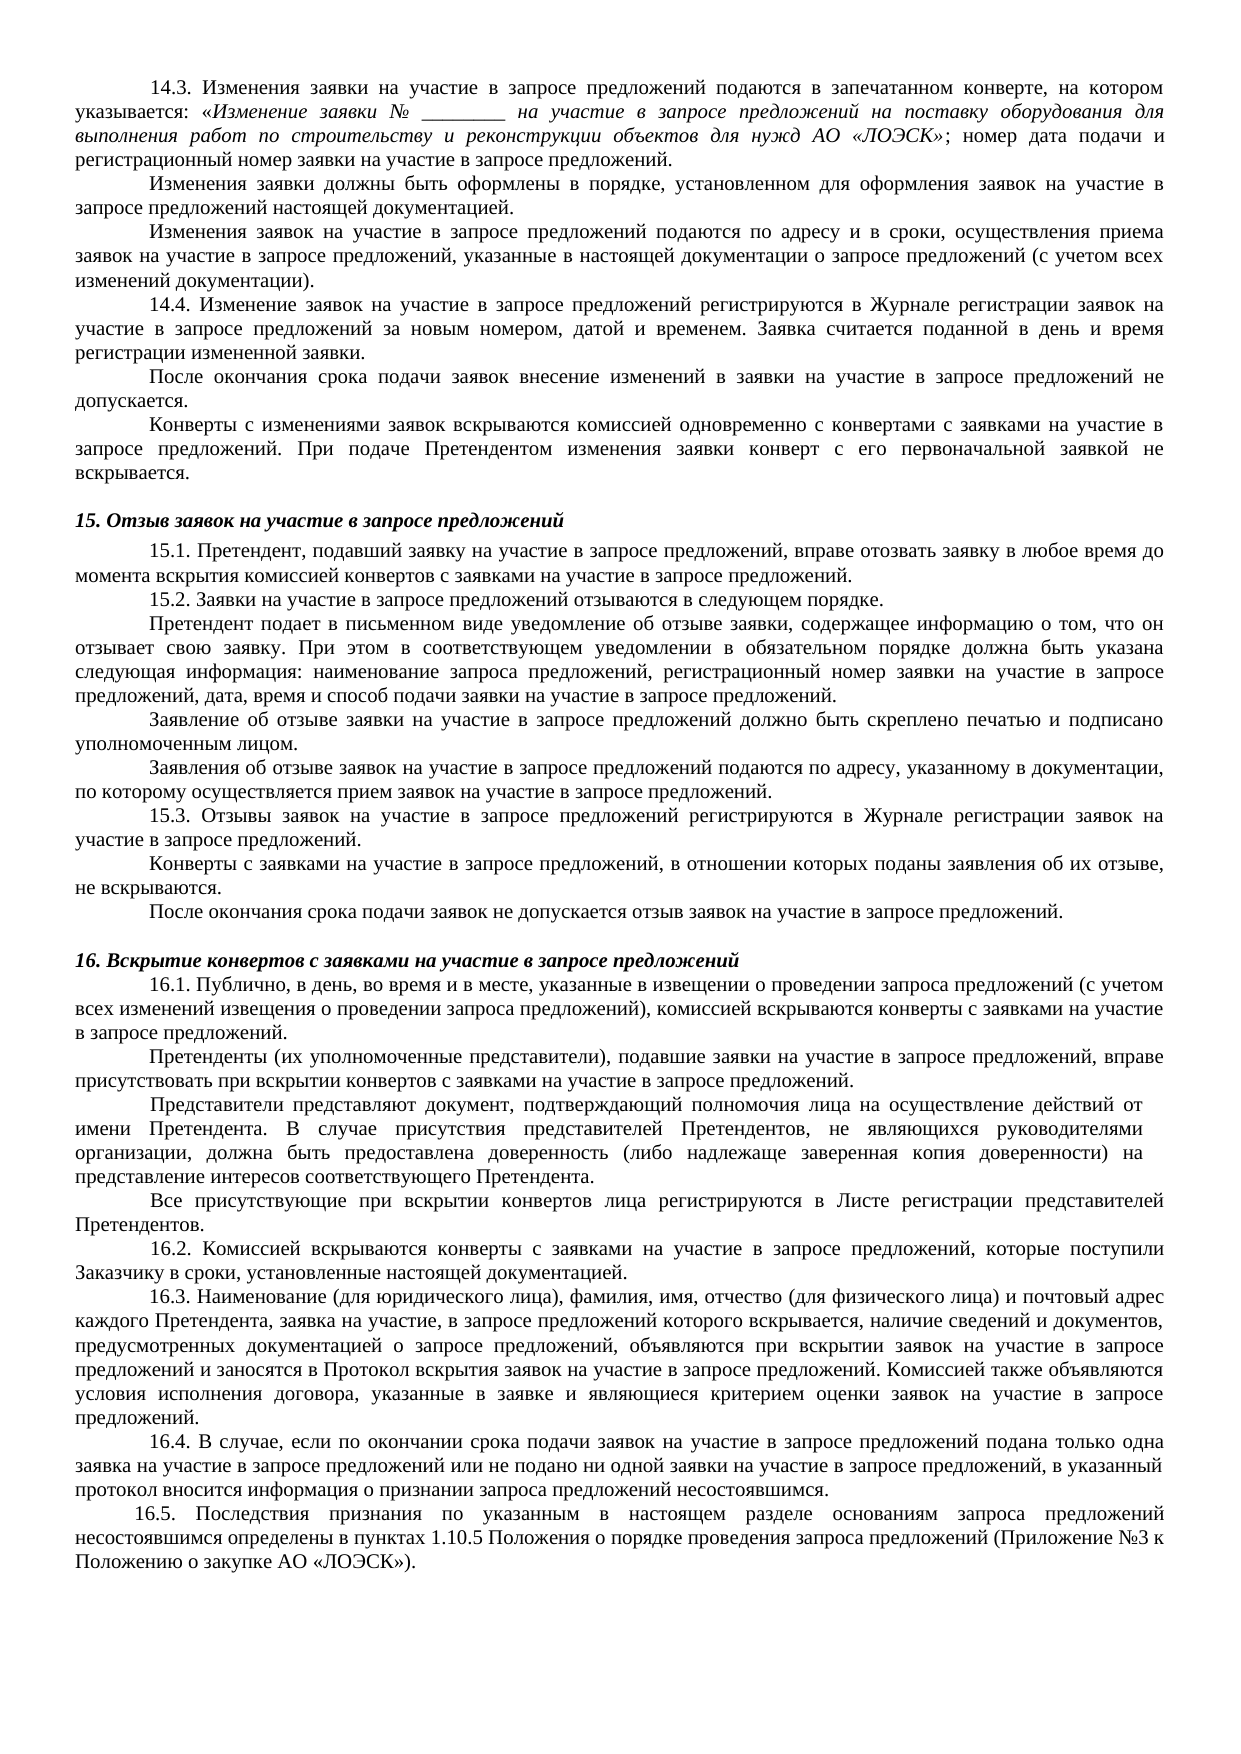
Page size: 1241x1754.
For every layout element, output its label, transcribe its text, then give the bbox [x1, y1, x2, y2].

text Заявление об отзыве заявки на участие в запросе предложений должно быть скреплено печатью и подписано уполномоченным лицом. [75, 707, 1165, 755]
text 14.4. Изменение заявок на участие в запросе предложений регистрируются в Журнале регистрации заявок на участие в запросе предложений за новым номером, датой и временем. Заявка считается поданной в день и время регистрации измененной заявки. [75, 292, 1165, 364]
text 16.5. Последствия признания по указанным в настоящем разделе основаниям запроса предложений несостоявшимся определены в пунктах 1.10.5 Положения о порядке проведения запроса предложений (Приложение №3 к Положению о закупке АО «ЛОЭСК»). [75, 1501, 1165, 1573]
text Заявления об отзыве заявок на участие в запросе предложений подаются по адресу, указанному в документации, по которому осуществляется прием заявок на участие в запросе предложений. [75, 755, 1165, 803]
text 16. Вскрытие конвертов с заявками на участие в запросе предложений [75, 947, 1165, 972]
text Представители представляют документ, подтверждающий полномочия лица на осуществление действий от имени Претендента. В случае присутствия представителей Претендентов, не являющихся руководителями организации, должна быть предоставлена доверенность (либо надлежаще заверенная копия доверенности) на представление интересов соответствующего Претендента. [75, 1092, 1144, 1188]
text Претенденты (их уполномоченные представители), подавшие заявки на участие в запросе предложений, вправе присутствовать при вскрытии конвертов с заявками на участие в запросе предложений. [75, 1044, 1165, 1092]
text Конверты с заявками на участие в запросе предложений, в отношении которых поданы заявления об их отзыве, не вскрываются. [75, 851, 1165, 899]
text Изменения заявок на участие в запросе предложений подаются по адресу и в сроки, осуществления приема заявок на участие в запросе предложений, указанные в настоящей документации о запросе предложений (с учетом всех изменений документации). [75, 219, 1165, 292]
text 16.2. Комиссией вскрываются конверты с заявками на участие в запросе предложений, которые поступили Заказчику в сроки, установленные настоящей документацией. [75, 1236, 1165, 1284]
text 15.3. Отзывы заявок на участие в запросе предложений регистрируются в Журнале регистрации заявок на участие в запросе предложений. [75, 803, 1165, 851]
text 15. Отзыв заявок на участие в запросе предложений [75, 508, 1165, 532]
text 15.2. Заявки на участие в запросе предложений отзываются в следующем порядке. [75, 587, 1165, 611]
text 16.4. В случае, если по окончании срока подачи заявок на участие в запросе предложений подана только одна заявка на участие в запросе предложений или не подано ни одной заявки на участие в запросе предложений, в указанный протокол вносится информация о признании запроса предложений несостоявшимся. [75, 1429, 1165, 1501]
text 16.1. Публично, в день, во время и в месте, указанные в извещении о проведении запроса предложений (с учетом всех изменений извещения о проведении запроса предложений), комиссией вскрываются конверты с заявками на участие в запросе предложений. [75, 972, 1165, 1044]
text 16.3. Наименование (для юридического лица), фамилия, имя, отчество (для физического лица) и почтовый адрес каждого Претендента, заявка на участие, в запросе предложений которого вскрывается, наличие сведений и документов, предусмотренных документацией о запросе предложений, объявляются при вскрытии заявок на участие в запросе предложений и заносятся в Протокол вскрытия заявок на участие в запросе предложений. Комиссией также объявляются условия исполнения договора, указанные в заявке и являющиеся критерием оценки заявок на участие в запросе предложений. [75, 1284, 1165, 1429]
text Претендент подает в письменном виде уведомление об отзыве заявки, содержащее информацию о том, что он отзывает свою заявку. При этом в соответствующем уведомлении в обязательном порядке должна быть указана следующая информация: наименование запроса предложений, регистрационный номер заявки на участие в запросе предложений, дата, время и способ подачи заявки на участие в запросе предложений. [75, 611, 1165, 707]
text Все присутствующие при вскрытии конвертов лица регистрируются в Листе регистрации представителей Претендентов. [75, 1188, 1165, 1236]
text Конверты с изменениями заявок вскрываются комиссией одновременно с конвертами с заявками на участие в запросе предложений. При подаче Претендентом изменения заявки конверт с его первоначальной заявкой не вскрывается. [75, 412, 1165, 484]
text 15.1. Претендент, подавший заявку на участие в запросе предложений, вправе отозвать заявку в любое время до момента вскрытия комиссией конвертов с заявками на участие в запросе предложений. [75, 538, 1165, 587]
text После окончания срока подачи заявок внесение изменений в заявки на участие в запросе предложений не допускается. [75, 364, 1165, 412]
text После окончания срока подачи заявок не допускается отзыв заявок на участие в запросе предложений. [75, 899, 1165, 923]
text 14.3. Изменения заявки на участие в запросе предложений подаются в запечатанном конверте, на котором указывается: «Изменение заявки № ________ на участие в запросе предложений на поставку оборудования для выполнения работ по строительству и реконструкции объектов для нужд АО «ЛОЭСК»; номер дата подачи и регистрационный номер заявки на участие в запросе предложений. [75, 75, 1165, 171]
text Изменения заявки должны быть оформлены в порядке, установленном для оформления заявок на участие в запросе предложений настоящей документацией. [75, 171, 1165, 219]
